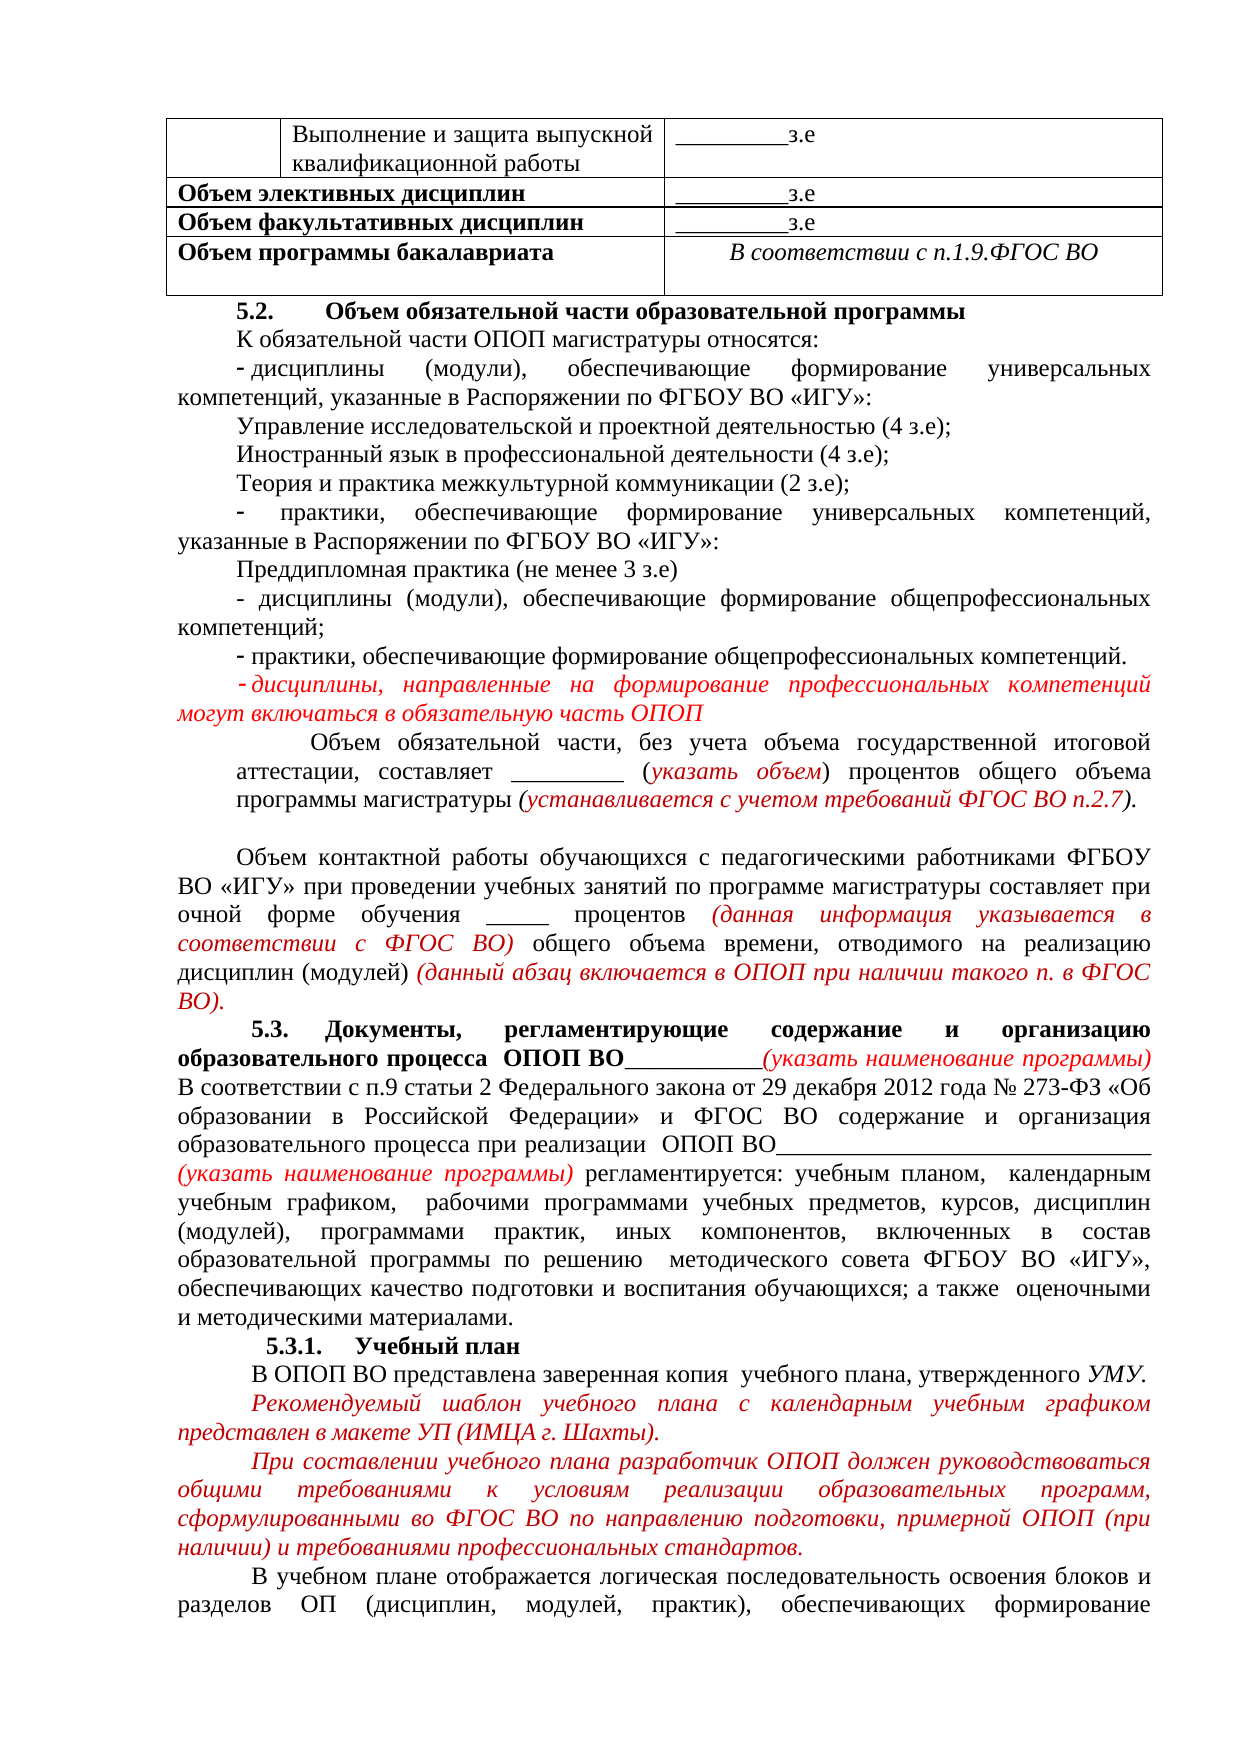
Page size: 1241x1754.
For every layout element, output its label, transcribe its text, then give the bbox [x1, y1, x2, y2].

list практики, обеспечивающие формирование общепрофессиональных компетенций. [177, 641, 1152, 669]
table_cell Объем факультативных дисциплин [167, 208, 664, 236]
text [177, 1561, 1152, 1618]
table_cell _________з.е [665, 208, 1162, 236]
list практики, обеспечивающие формирование универсальных компетенций, указанные в Распоряжении по ФГБОУ ВО «ИГУ»: [177, 497, 1152, 554]
text Иностранный язык в профессиональной деятельности (4 з.е); [177, 439, 1152, 468]
list дисциплины, направленные на формирование профессиональных компетенций могут включаться в обязательную часть ОПОП [177, 669, 1152, 727]
list дисциплины (модули), обеспечивающие формирование универсальных компетенций, указанные в Распоряжении по ФГБОУ ВО «ИГУ»: [177, 353, 1152, 411]
text Преддипломная практика (не менее 3 з.е) [177, 554, 1152, 583]
text В ОПОП ВО представлена заверенная копия учебного плана, утвержденного УМУ. [177, 1359, 1152, 1388]
text Теория и практика межкультурной коммуникации (2 з.е); [177, 468, 1152, 497]
table_cell Выполнение и защита выпускной квалификационной работы [281, 119, 664, 177]
list Документы, регламентирующие содержание и организацию образовательного процесса ОПОП ВО___________(указать наименование программы) В соответствии с п.9 статьи 2 Федерального закона от 29 декабря 2012 года № 273-ФЗ «Об образовании в Российской Федерации» и ФГОС ВО содержание и организация образовательного процесса при реализации ОПОП ВО______________________________ (указать наименование программы) регламентируется: учебным планом, календарным учебным графиком, рабочими программами учебных предметов, курсов, дисциплин (модулей), программами практик, иных компонентов, включенных в состав образовательной программы по решению методического совета ФГБОУ ВО «ИГУ», обеспечивающих качество подготовки и воспитания обучающихся; а также оценочными и методическими материалами. [177, 1014, 1152, 1331]
text При составлении учебного плана разработчик ОПОП должен руководствоваться общими требованиями к условиям реализации образовательных программ, сформулированными во ФГОС ВО по направлению подготовки, примерной ОПОП (при наличии) и требованиями профессиональных стандартов. [177, 1446, 1152, 1561]
text - дисциплины (модули), обеспечивающие формирование общепрофессиональных компетенций; [177, 583, 1152, 641]
text Управление исследовательской и проектной деятельностью (4 з.е); [177, 411, 1152, 439]
table_cell _________з.е [665, 119, 1162, 177]
list Объем обязательной части образовательной программы [177, 296, 1152, 324]
table_cell В соответствии с п.1.9.ФГОС ВО [665, 237, 1162, 295]
text К обязательной части ОПОП магистратуры относятся: [177, 324, 1152, 353]
table_cell Объем элективных дисциплин [167, 178, 664, 206]
list Учебный план [266, 1331, 1152, 1359]
text Объем обязательной части, без учета объема государственной итоговой аттестации, составляет _________ (указать объем) процентов общего объема программы магистратуры (устанавливается с учетом требований ФГОС ВО п.2.7). [236, 727, 1152, 813]
text Рекомендуемый шаблон учебного плана с календарным учебным графиком представлен в макете УП (ИМЦА г. Шахты). [177, 1388, 1152, 1446]
table_cell Объем программы бакалавриата [167, 237, 664, 295]
text Объем контактной работы обучающихся с педагогическими работниками ФГБОУ ВО «ИГУ» при проведении учебных занятий по программе магистратуры составляет при очной форме обучения _____ процентов (данная информация указывается в соответствии с ФГОС ВО) общего объема времени, отводимого на реализацию дисциплин (модулей) (данный абзац включается в ОПОП при наличии такого п. в ФГОС ВО). [177, 842, 1152, 1014]
table_cell _________з.е [665, 178, 1162, 206]
